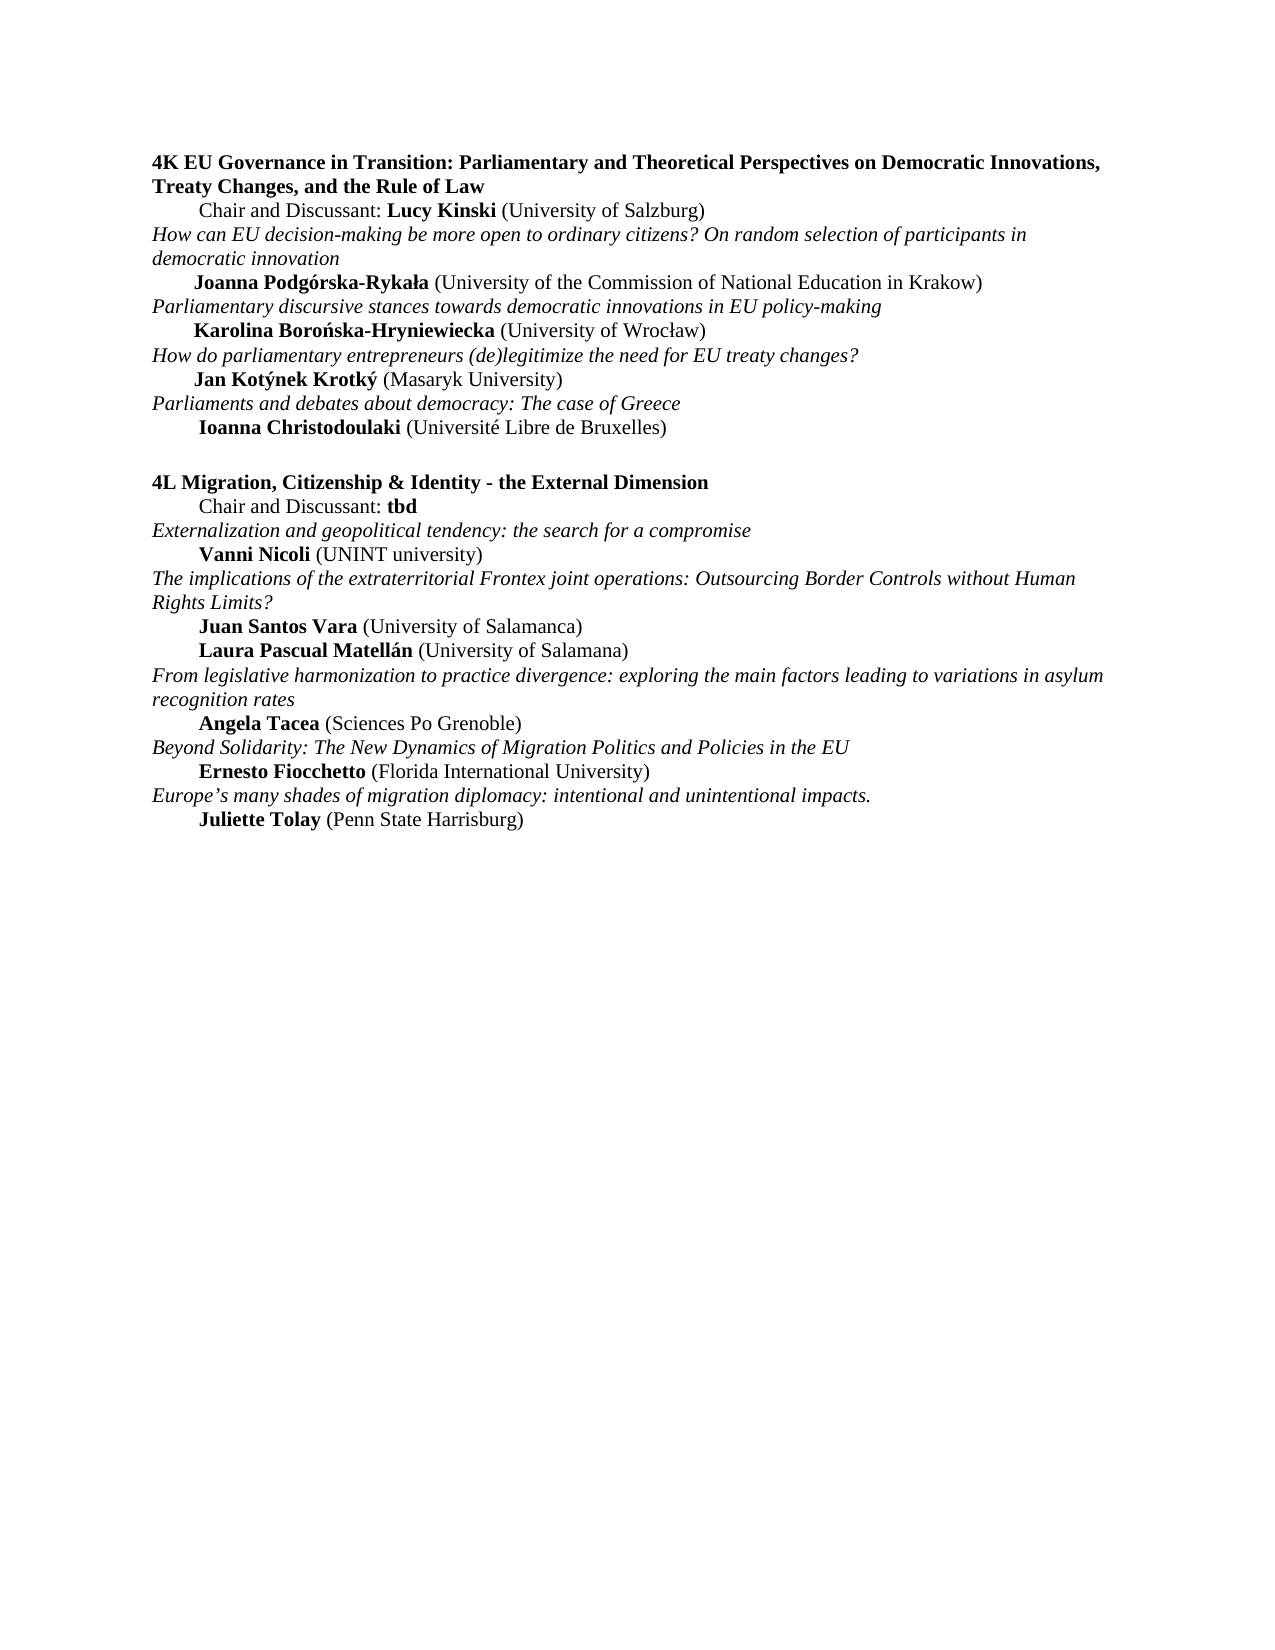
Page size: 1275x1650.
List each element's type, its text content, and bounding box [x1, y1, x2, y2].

text Europe’s many shades of migration diplomacy: intentional and unintentional impacts. Juliette Tolay (Penn State Harrisburg) [152, 783, 1125, 831]
text From legislative harmonization to practice divergence: exploring the main factors leading to variations in asylum recognition rates Angela Tacea (Sciences Po Grenoble) [152, 662, 1125, 735]
text Parliamentary discursive stances towards democratic innovations in EU policy-making Karolina Borońska-Hryniewiecka (University of Wrocław) [152, 294, 1125, 342]
text 4K EU Governance in Transition: Parliamentary and Theoretical Perspectives on Democratic Innovations, Treaty Changes, and the Rule of Law Chair and Discussant: Lucy Kinski (University of Salzburg) [152, 150, 1125, 222]
text Parliaments and debates about democracy: The case of Greece Ioanna Christodoulaki (Université Libre de Bruxelles) [152, 391, 1125, 439]
text 4L Migration, Citizenship & Identity - the External Dimension Chair and Discussant: tbd [152, 470, 1125, 518]
text Externalization and geopolitical tendency: the search for a compromise Vanni Nicoli (UNINT university) [152, 518, 1125, 566]
text The implications of the extraterritorial Frontex joint operations: Outsourcing Border Controls without Human Rights Limits? Juan Santos Vara (University of Salamanca) Laura Pascual Matellán (University of Salamana) [152, 566, 1125, 662]
text How can EU decision-making be more open to ordinary citizens? On random selection of participants in democratic innovation Joanna Podgórska-Rykała (University of the Commission of National Education in Krakow) [152, 222, 1125, 294]
text How do parliamentary entrepreneurs (de)legitimize the need for EU treaty changes? Jan Kotýnek Krotký (Masaryk University) [152, 342, 1125, 391]
text Beyond Solidarity: The New Dynamics of Migration Politics and Policies in the EU Ernesto Fiocchetto (Florida International University) [152, 735, 1125, 783]
